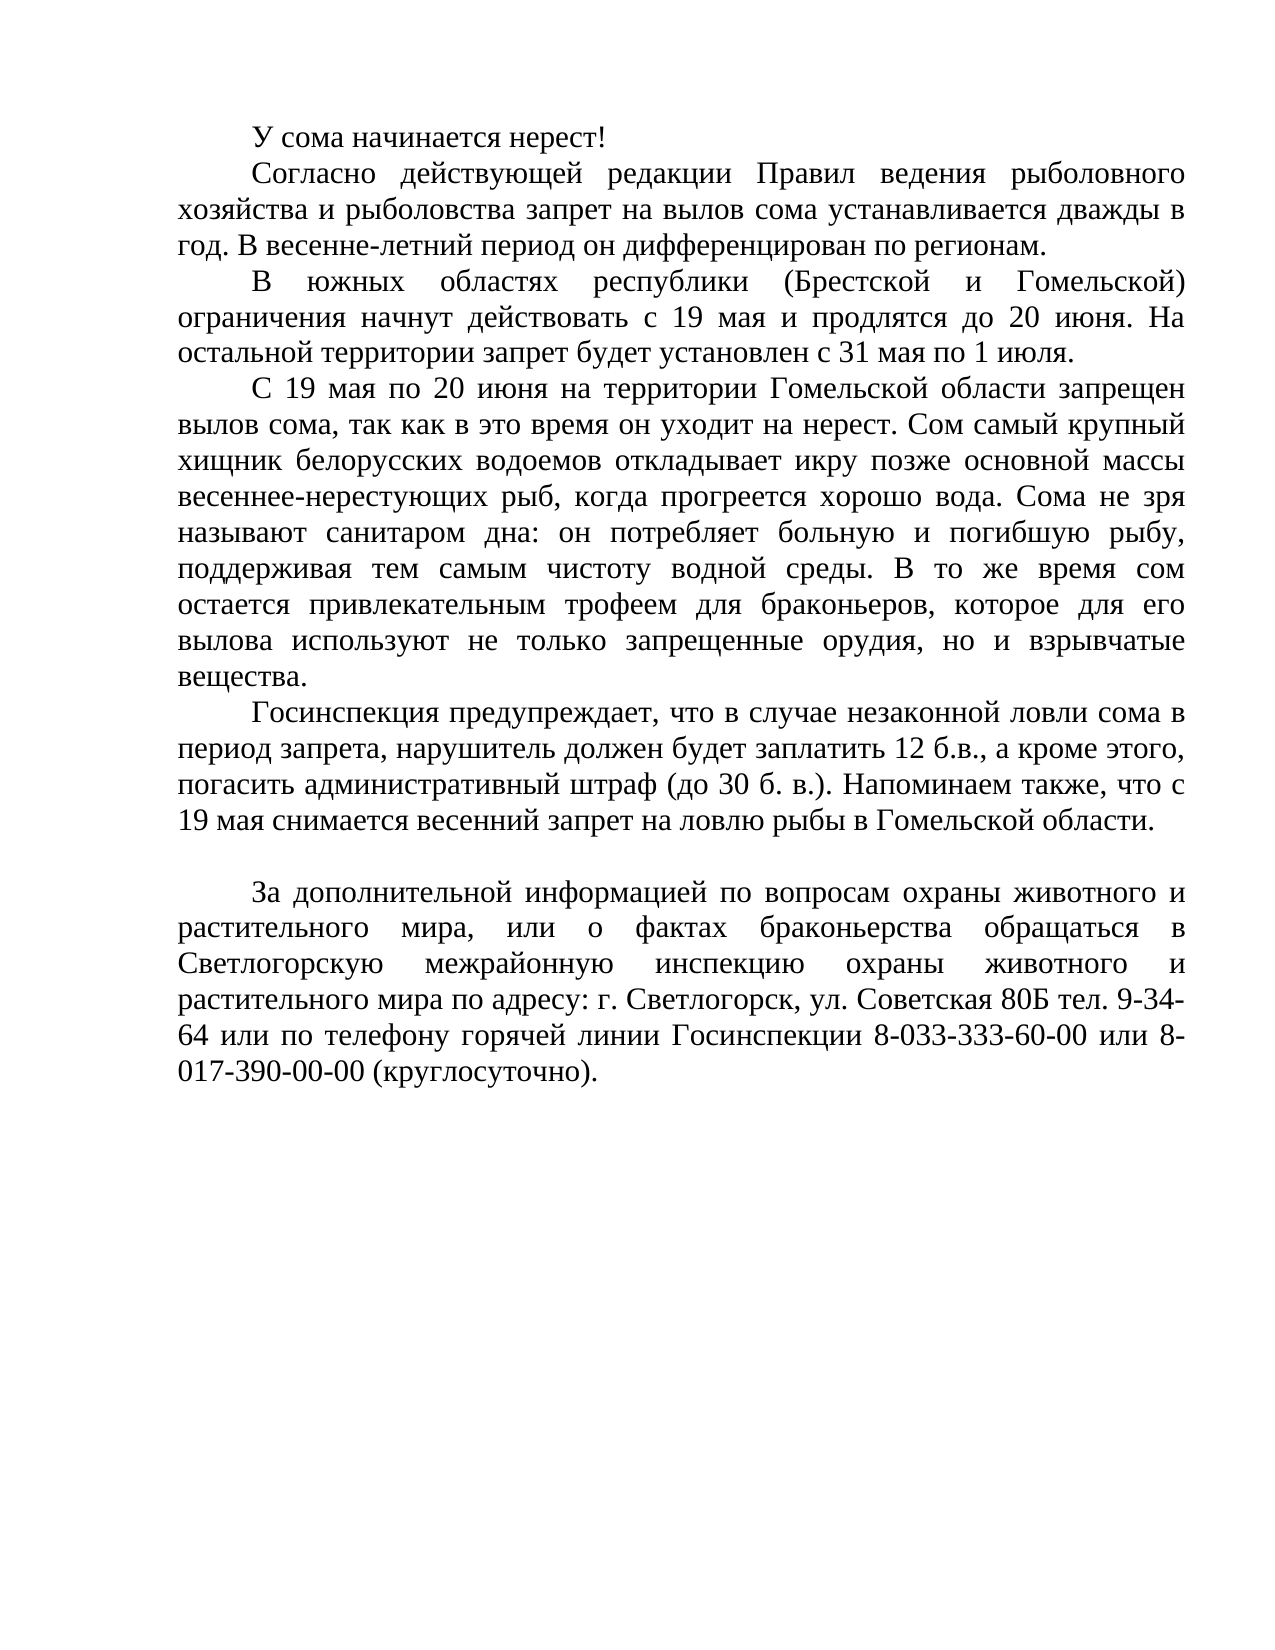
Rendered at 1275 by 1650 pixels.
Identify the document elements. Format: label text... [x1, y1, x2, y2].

text За дополнительной информацией по вопросам охраны животного и растительного мира, или о фактах браконьерства обращаться в Светлогорскую межрайонную инспекцию охраны животного и растительного мира по адресу: г. Светлогорск, ул. Советская 80Б тел. 9-34-64 или по телефону горячей линии Госинспекции 8-033-333-60-00 или 8-017-390-00-00 (круглосуточно). [177, 873, 1186, 1088]
text У сома начинается нерест! [177, 118, 1186, 154]
text С 19 мая по 20 июня на территории Гомельской области запрещен вылов сома, так как в это время он уходит на нерест. Сом самый крупный хищник белорусских водоемов откладывает икру позже основной массы весеннее-нерестующих рыб, когда прогреется хорошо вода. Сома не зря называют санитаром дна: он потребляет больную и погибшую рыбу, поддерживая тем самым чистоту водной среды. В то же время сом остается привлекательным трофеем для браконьеров, которое для его вылова используют не только запрещенные орудия, но и взрывчатые вещества. [177, 370, 1186, 693]
text Согласно действующей редакции Правил ведения рыболовного хозяйства и рыболовства запрет на вылов сома устанавливается дважды в год. В весенне-летний период он дифференцирован по регионам. [177, 154, 1186, 262]
text В южных областях республики (Брестской и Гомельской) ограничения начнут действовать с 19 мая и продлятся до 20 июня. На остальной территории запрет будет установлен с 31 мая по 1 июля. [177, 262, 1186, 370]
text Госинспекция предупреждает, что в случае незаконной ловли сома в период запрета, нарушитель должен будет заплатить 12 б.в., а кроме этого, погасить административный штраф (до 30 б. в.). Напоминаем также, что с 19 мая снимается весенний запрет на ловлю рыбы в Гомельской области. [177, 693, 1186, 837]
